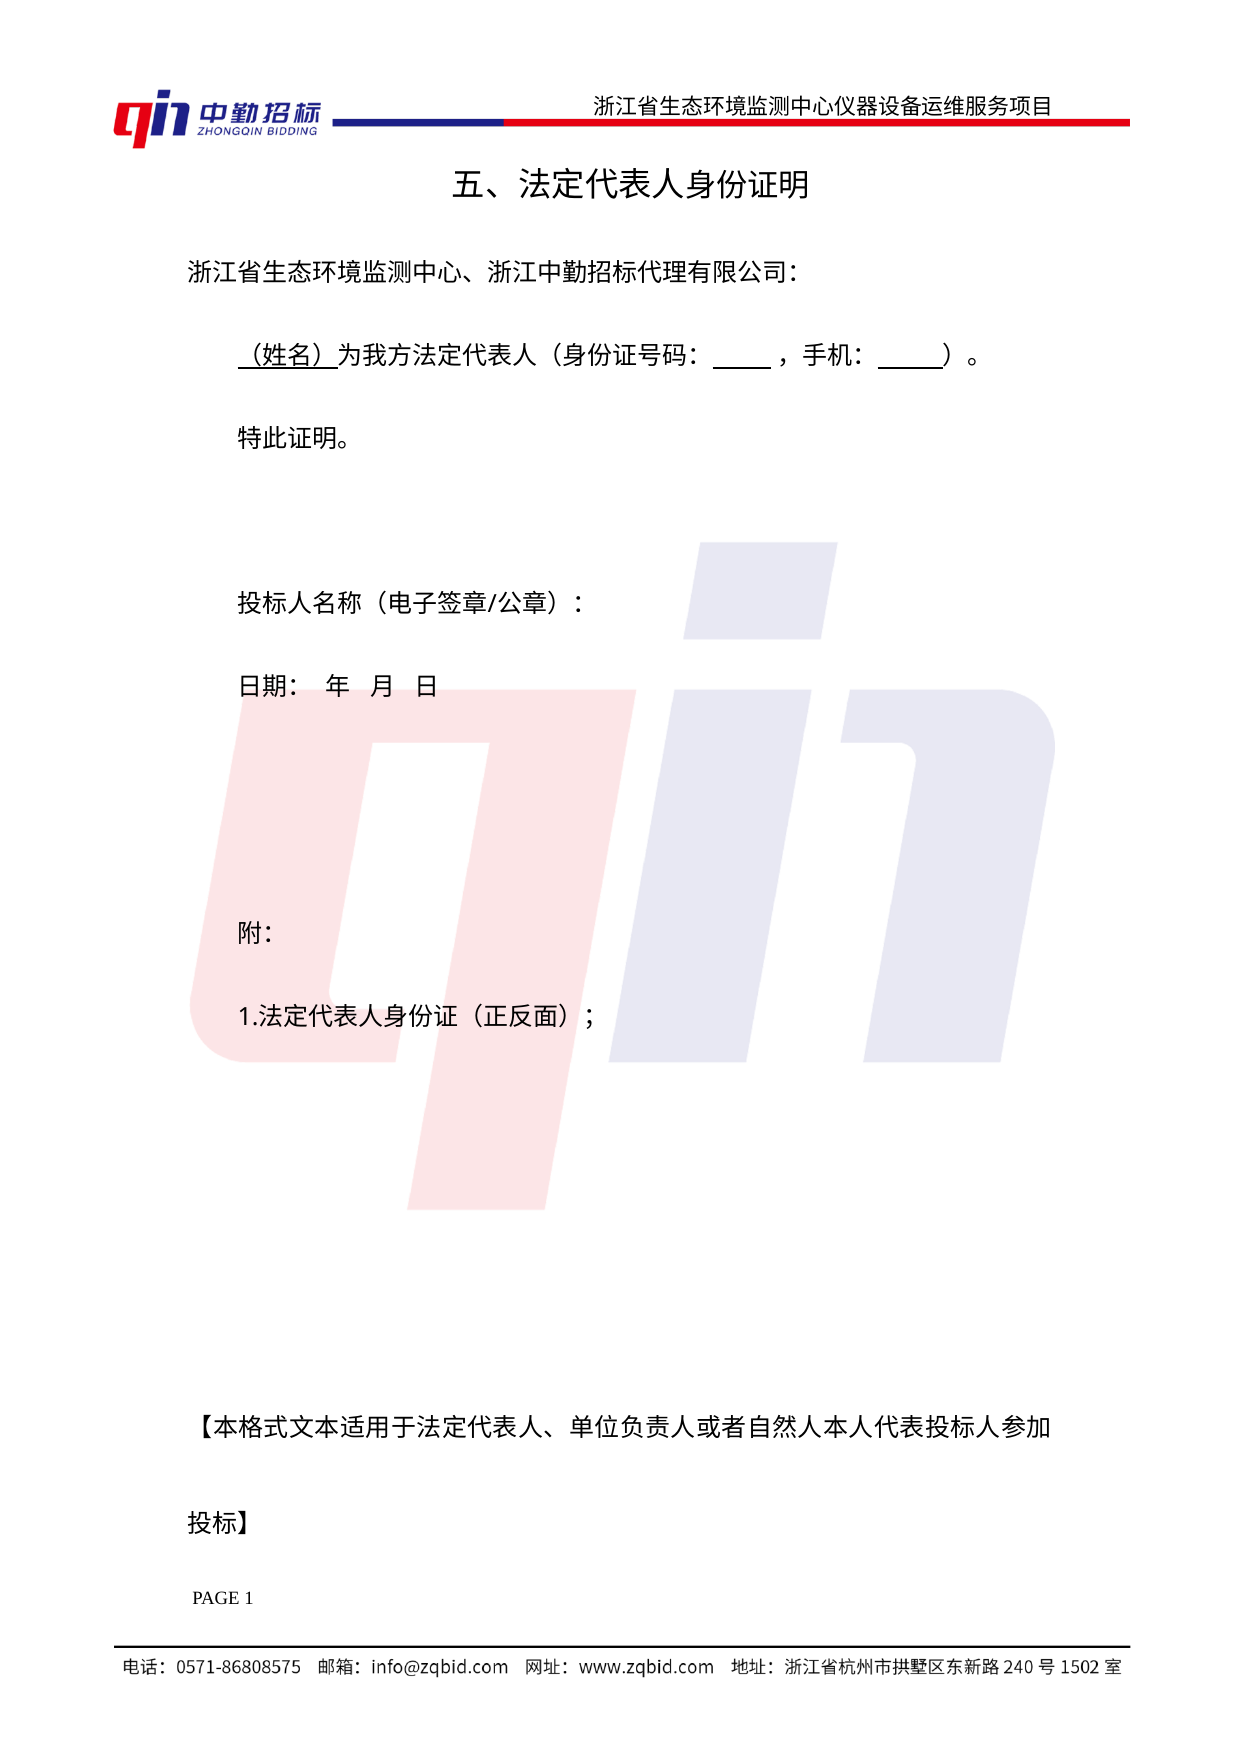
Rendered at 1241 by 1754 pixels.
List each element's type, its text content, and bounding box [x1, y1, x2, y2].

text 特此证明。 [187, 404, 1053, 469]
text 【本格式文本适用于法定代表人、单位负责人或者自然人本人代表投标人参加投标】 [187, 1393, 1053, 1555]
text 投标人名称（电子签章/公章）： [187, 569, 1053, 634]
text 日期： 年 月 日 [187, 653, 1053, 718]
text （姓名）为我方法定代表人（身份证号码： ，手机： ）。 [187, 321, 1053, 386]
text 附： [187, 899, 1053, 964]
list 法定代表人身份证明 [208, 151, 1053, 216]
picture [1, 0, 1241, 1753]
text 浙江省生态环境监测中心、浙江中勤招标代理有限公司： [187, 238, 1053, 303]
text 1.法定代表人身份证（正反面）； [187, 982, 1053, 1047]
